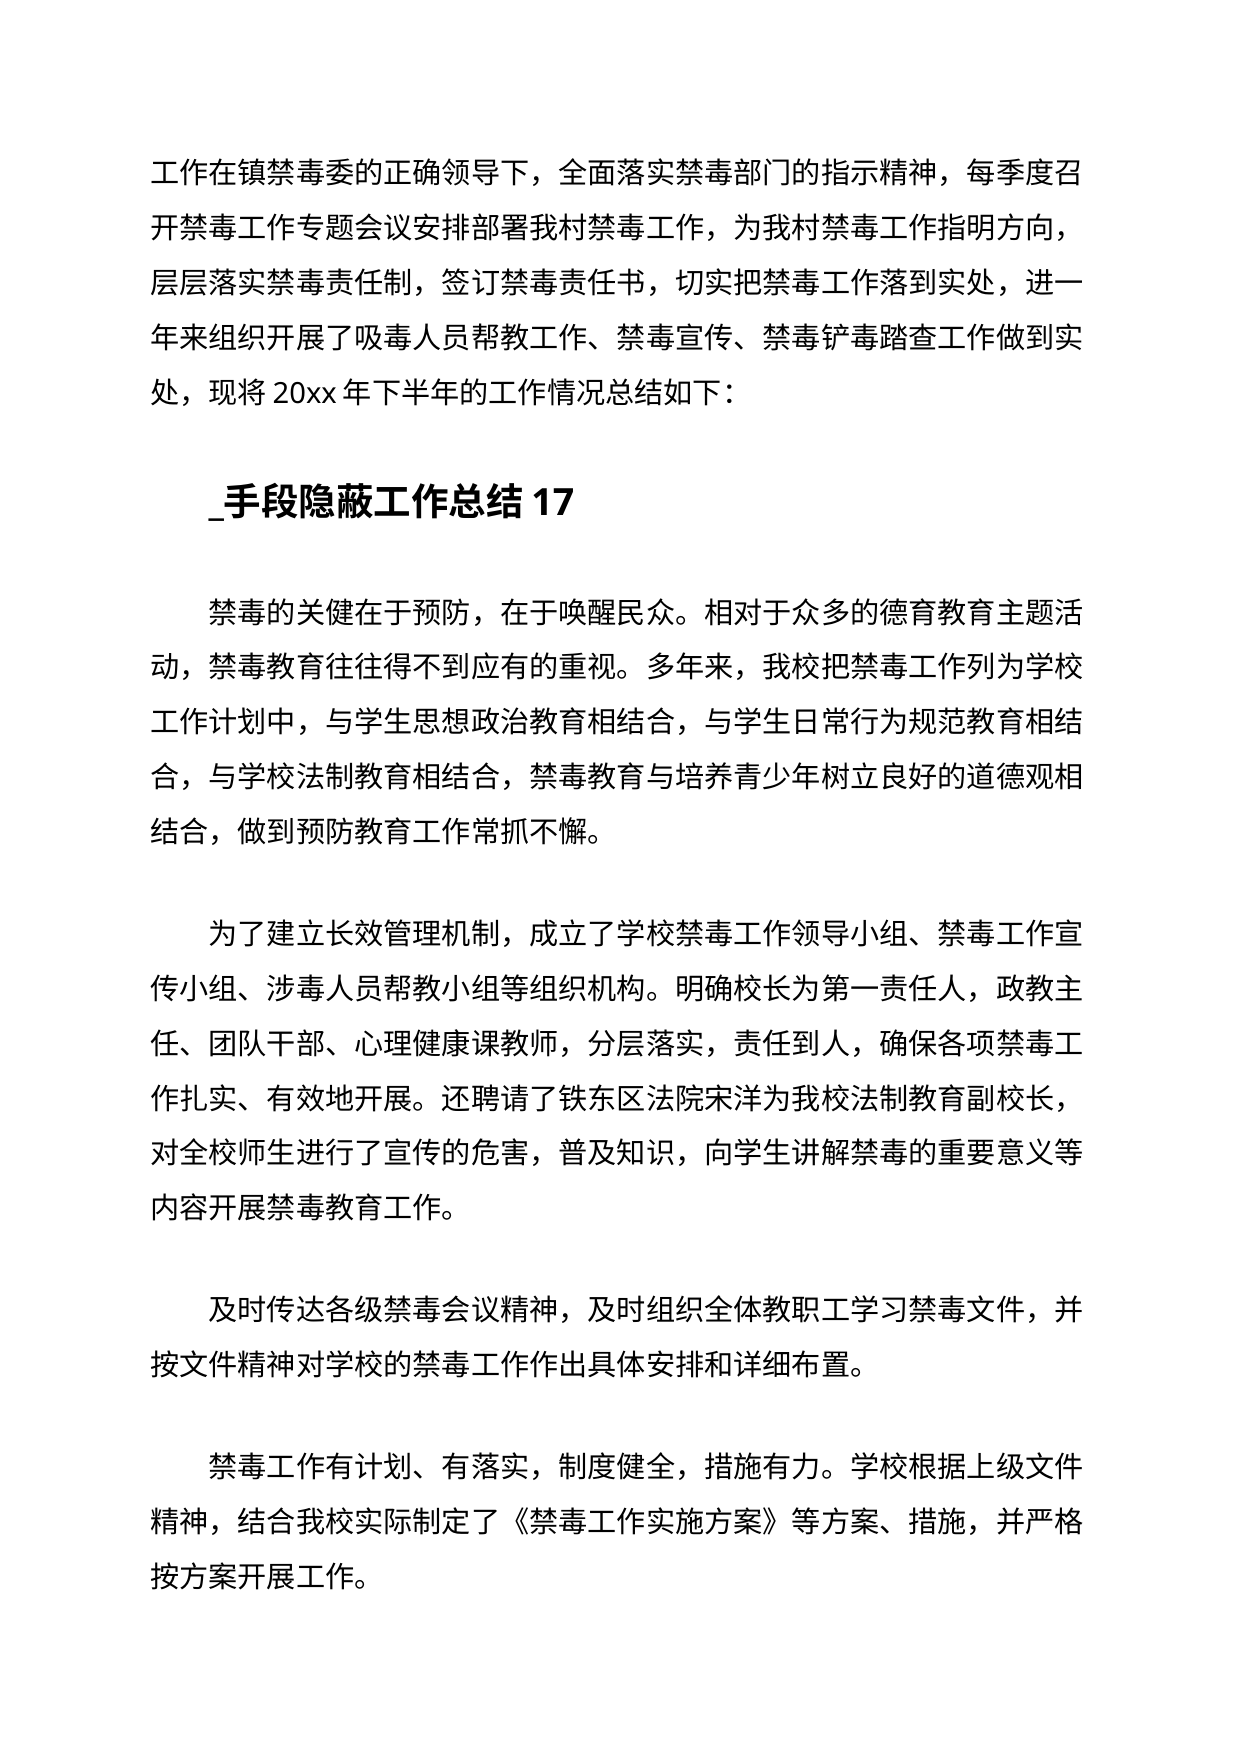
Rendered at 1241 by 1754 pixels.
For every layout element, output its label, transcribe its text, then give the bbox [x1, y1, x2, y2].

text 为了建立长效管理机制，成立了学校禁毒工作领导小组、禁毒工作宣传小组、涉毒人员帮教小组等组织机构。明确校长为第一责任人，政教主任、团队干部、心理健康课教师，分层落实，责任到人，确保各项禁毒工作扎实、有效地开展。还聘请了铁东区法院宋洋为我校法制教育副校长，对全校师生进行了宣传的危害，普及知识，向学生讲解禁毒的重要意义等内容开展禁毒教育工作。 [150, 911, 1090, 1227]
text _手段隐蔽工作总结17 [150, 472, 1090, 526]
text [150, 150, 1090, 412]
text 禁毒工作有计划、有落实，制度健全，措施有力。学校根据上级文件精神，结合我校实际制定了《禁毒工作实施方案》等方案、措施，并严格按方案开展工作。 [150, 1443, 1090, 1596]
text 禁毒的关健在于预防，在于唤醒民众。相对于众多的德育教育主题活动，禁毒教育往往得不到应有的重视。多年来，我校把禁毒工作列为学校工作计划中，与学生思想政治教育相结合，与学生日常行为规范教育相结合，与学校法制教育相结合，禁毒教育与培养青少年树立良好的道德观相结合，做到预防教育工作常抓不懈。 [150, 589, 1090, 851]
text 及时传达各级禁毒会议精神，及时组织全体教职工学习禁毒文件，并按文件精神对学校的禁毒工作作出具体安排和详细布置。 [150, 1287, 1090, 1384]
